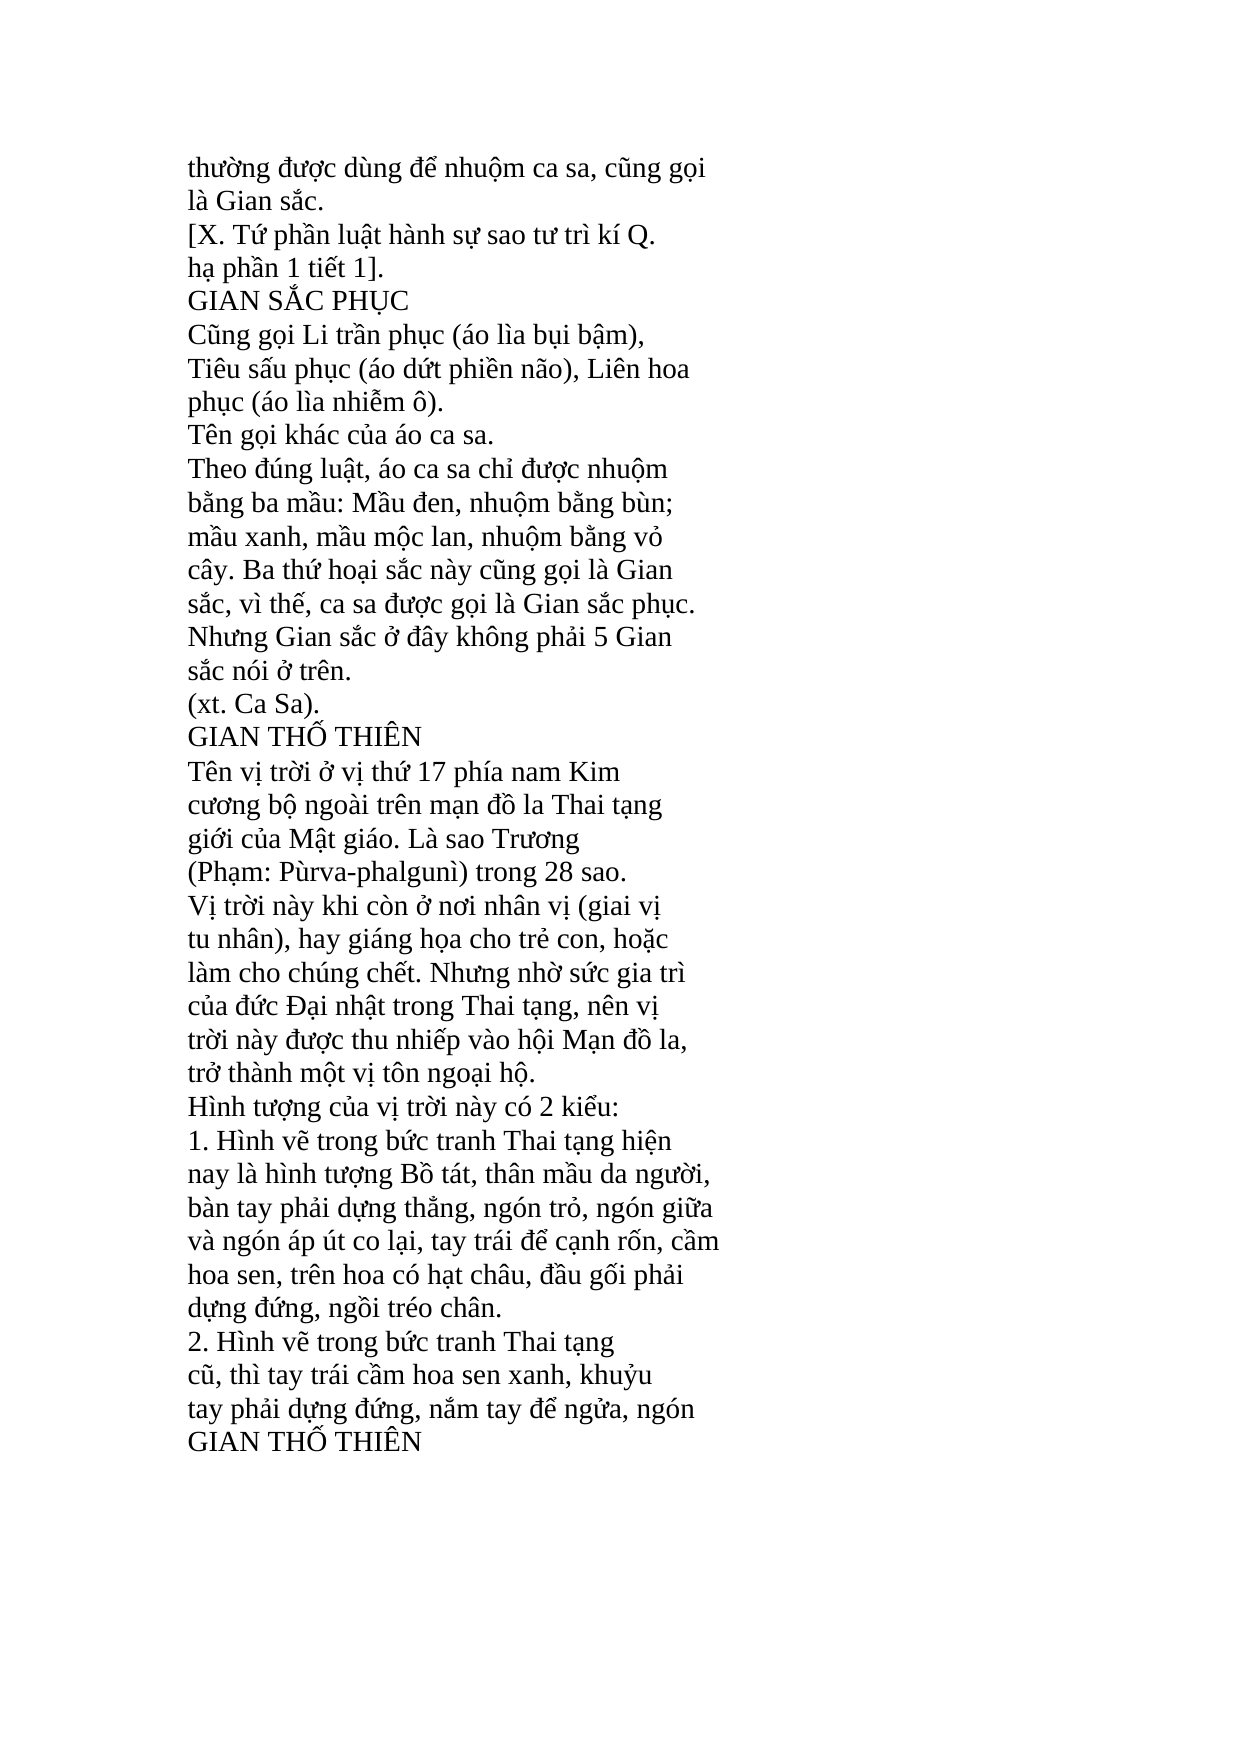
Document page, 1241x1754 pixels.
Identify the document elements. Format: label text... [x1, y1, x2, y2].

text Vị trời này khi còn ở nơi nhân vị (giai vị tu nhân), hay giáng họa cho trẻ con, hoặc làm cho chúng chết. Nhưng nhờ sức gia trì của đức Đại nhật trong Thai tạng, nên vị trời này được thu nhiếp vào hội Mạn đồ la, trở thành một vị tôn ngoại hộ. [187, 888, 688, 1089]
text Cũng gọi Li trần phục (áo lìa bụi bậm), Tiêu sấu phục (áo dứt phiền não), Liên hoa phục (áo lìa nhiễm ô). [187, 317, 691, 418]
text Theo đúng luật, áo ca sa chỉ được nhuộm bằng ba mầu: Mầu đen, nhuộm bằng bùn; mầu xanh, mầu mộc lan, nhuộm bằng vỏ cây. Ba thứ hoại sắc này cũng gọi là Gian sắc, vì thế, ca sa được gọi là Gian sắc phục. Nhưng Gian sắc ở đây không phải 5 Gian sắc nói ở trên. [187, 452, 697, 686]
text Tên gọi khác của áo ca sa. [187, 418, 1065, 452]
text Tên vị trời ở vị thứ 17 phía nam Kim cương bộ ngoài trên mạn đồ la Thai tạng giới của Mật giáo. Là sao Trương (Phạm: Pùrva-phalgunì) trong 28 sao. [187, 754, 671, 888]
list Hình vẽ trong bức tranh Thai tạng hiện nay là hình tượng Bồ tát, thân mầu da người, bàn tay phải dựng thẳng, ngón trỏ, ngón giữa và ngón áp út co lại, tay trái để cạnh rốn, cầm hoa sen, trên hoa có hạt châu, đầu gối phải dựng đứng, ngồi tréo chân. [187, 1123, 719, 1324]
text thường được dùng để nhuộm ca sa, cũng gọi là Gian sắc. [187, 150, 707, 217]
text [X. Tứ phần luật hành sự sao tư trì kí Q. hạ phần 1 tiết 1]. [187, 217, 657, 284]
text GIAN SẮC PHỤC [187, 284, 1065, 317]
text Hình tượng của vị trời này có 2 kiểu: [187, 1089, 1065, 1123]
list Hình vẽ trong bức tranh Thai tạng cũ, thì tay trái cầm hoa sen xanh, khuỷu [187, 1324, 652, 1391]
text GIAN THỐ THIÊN [187, 720, 1065, 754]
text (xt. Ca Sa). [187, 687, 1065, 720]
text tay phải dựng đứng, nắm tay để ngửa, ngón GIAN THỐ THIÊN [187, 1391, 696, 1458]
